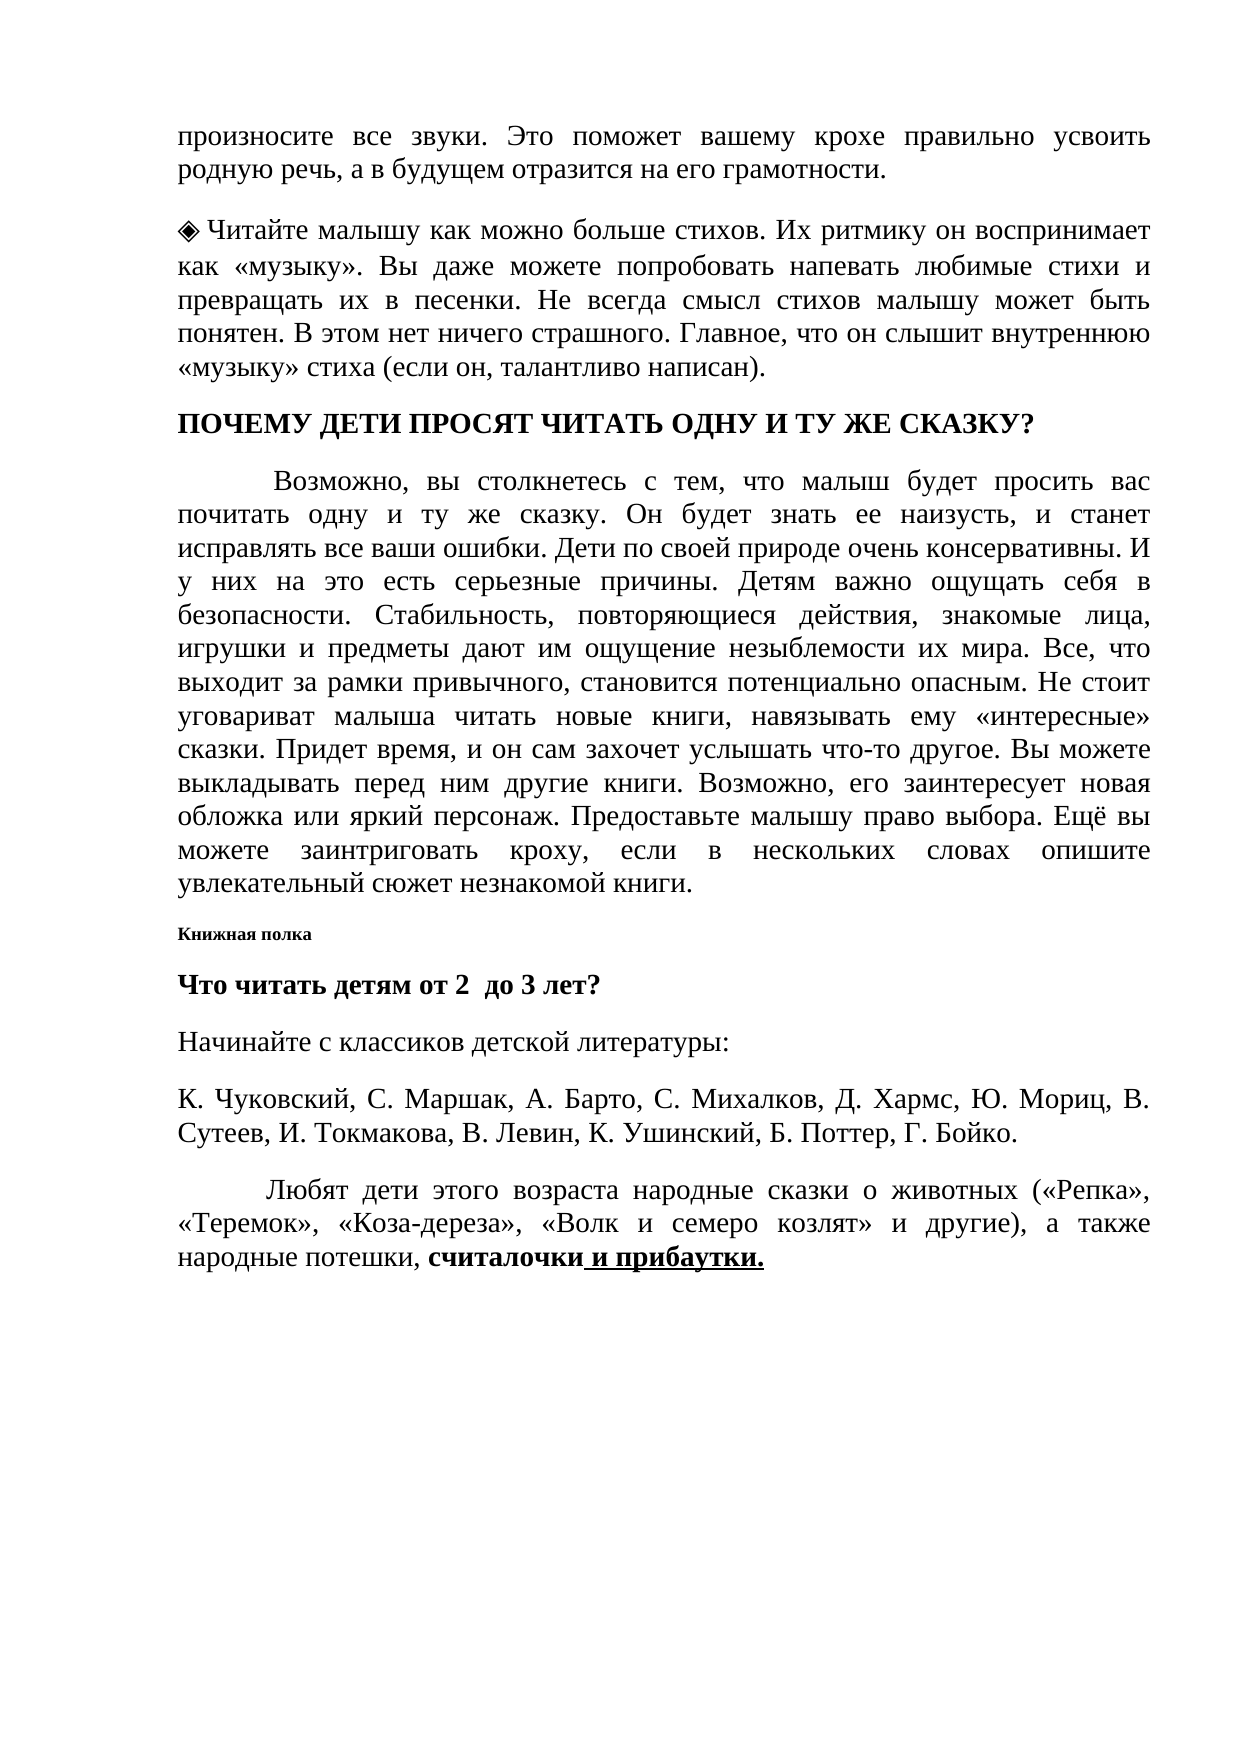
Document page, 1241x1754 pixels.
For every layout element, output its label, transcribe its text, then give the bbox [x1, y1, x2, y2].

text ПОЧЕМУ ДЕТИ ПРОСЯТ ЧИТАТЬ ОДНУ И ТУ ЖЕ СКАЗКУ? [177, 406, 1152, 439]
text ◈ Читайте малышу как можно больше стихов. Их ритмику он воспринимает как «музыку». Вы даже можете попробовать напевать любимые стихи и превращать их в песенки. Не всегда смысл стихов малышу может быть понятен. В этом нет ничего страшного. Главное, что он слышит внутреннюю «музыку» стиха (если он, талантливо написан). [177, 209, 1152, 382]
text Любят дети этого возраста народные сказки о животных («Репка», «Теремок», «Коза-дереза», «Волк и семеро козлят» и другие), а также народные потешки, считалочки и прибаутки. [177, 1172, 1152, 1272]
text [177, 118, 1152, 185]
text Возможно, вы столкнетесь с тем, что малыш будет просить вас почитать одну и ту же сказку. Он будет знать ее наизусть, и станет исправлять все ваши ошибки. Дети по своей природе очень консервативны. И у них на это есть серьезные причины. Детям важно ощущать себя в безопасности. Стабильность, повторяющиеся действия, знакомые лица, игрушки и предметы дают им ощущение незыблемости их мира. Все, что выходит за рамки привычного, становится потенциально опасным. Не стоит уговариват малыша читать новые книги, навязывать ему «интересные» сказки. Придет время, и он сам захочет услышать что-то другое. Вы можете выкладывать перед ним другие книги. Возможно, его заинтересует новая обложка или яркий персонаж. Предоставьте малышу право выбора. Ещё вы можете заинтриговать кроху, если в нескольких словах опишите увлекательный сюжет незнакомой книги. [177, 463, 1152, 899]
text К. Чуковский, С. Маршак, А. Барто, С. Михалков, Д. Хармс, Ю. Мориц, В. Сутеев, И. Токмакова, В. Левин, К. Ушинский, Б. Поттер, Г. Бойко. [177, 1081, 1152, 1148]
text Книжная полка [177, 922, 1152, 944]
text Начинайте с классиков детской литературы: [177, 1024, 1152, 1058]
text Что читать детям от 2 до 3 лет? [177, 967, 1152, 1001]
